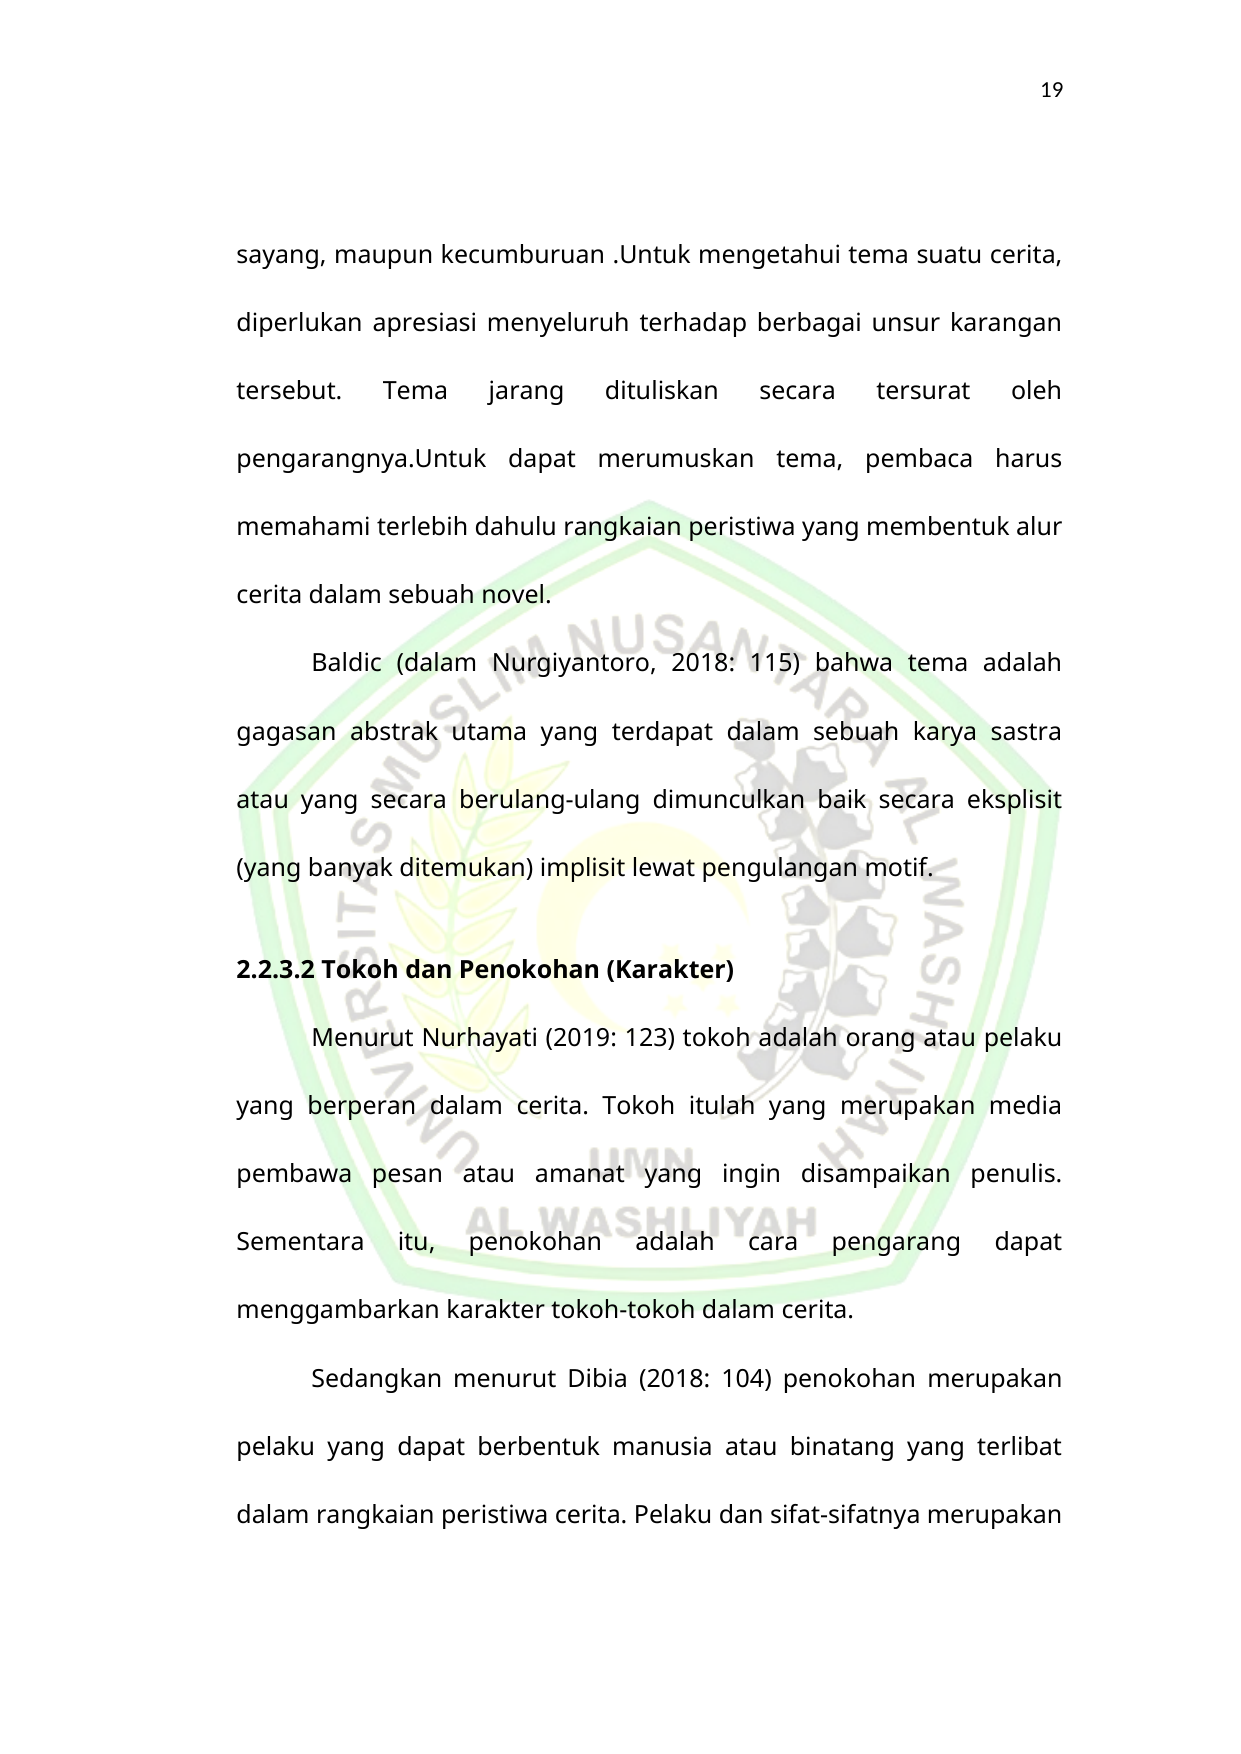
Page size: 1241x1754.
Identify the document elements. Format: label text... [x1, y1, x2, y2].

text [236, 1360, 1063, 1531]
text Baldic (dalam Nurgiyantoro, 2018: 115) bahwa tema adalah gagasan abstrak utama yang terdapat dalam sebuah karya sastra atau yang secara berulang-ulang dimunculkan baik secara eksplisit (yang banyak ditemukan) implisit lewat pengulangan motif. [236, 645, 1063, 883]
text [236, 236, 1063, 611]
text Menurut Nurhayati (2019: 123) tokoh adalah orang atau pelaku yang berperan dalam cerita. Tokoh itulah yang merupakan media pembawa pesan atau amanat yang ingin disampaikan penulis. Sementara itu, penokohan adalah cara pengarang dapat menggambarkan karakter tokoh-tokoh dalam cerita. [236, 1020, 1063, 1326]
text 2.2.3.2 Tokoh dan Penokohan (Karakter) [236, 952, 1063, 986]
